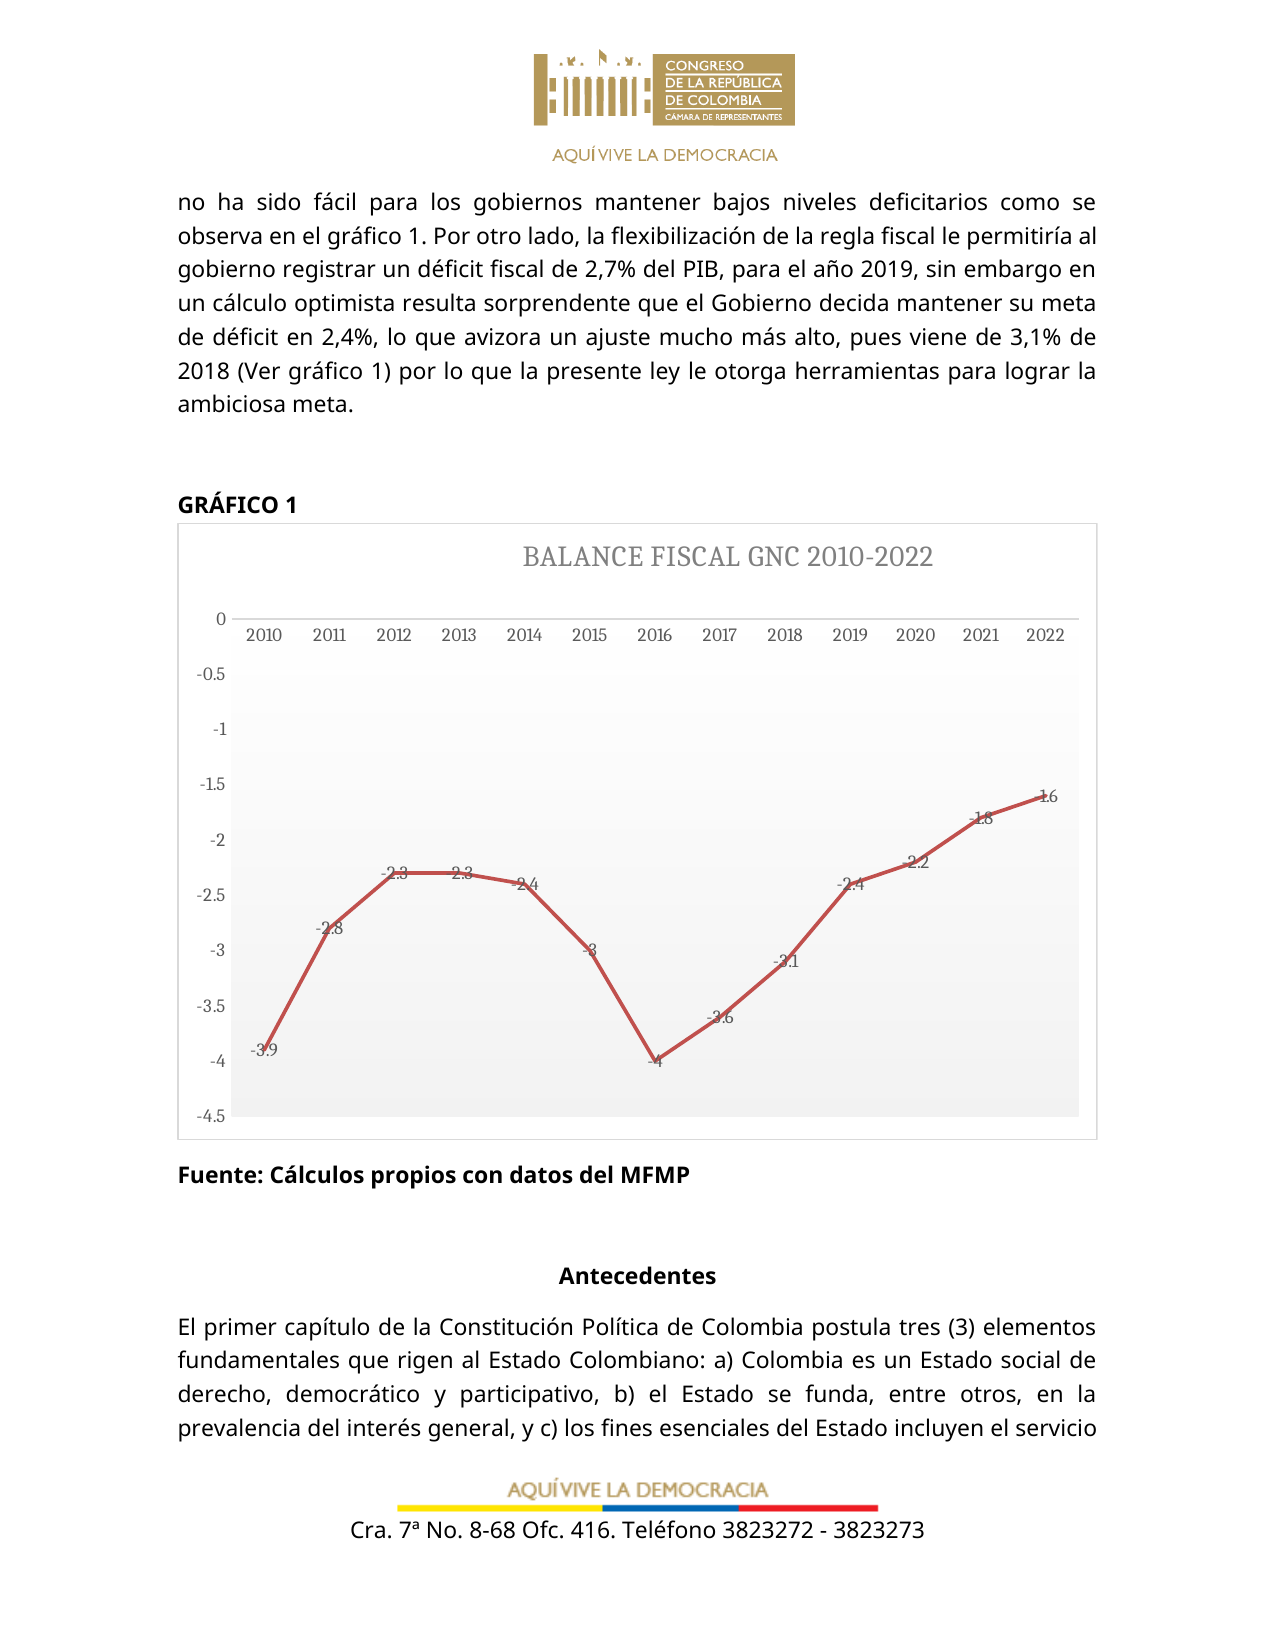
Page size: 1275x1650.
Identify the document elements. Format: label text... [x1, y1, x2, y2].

picture [382, 1470, 893, 1515]
text Antecedentes [177, 1260, 1098, 1291]
text GRÁFICO 1 [177, 489, 1098, 523]
picture [533, 45, 795, 166]
text Fuente: Cálculos propios con datos del MFMP [177, 1159, 1098, 1191]
